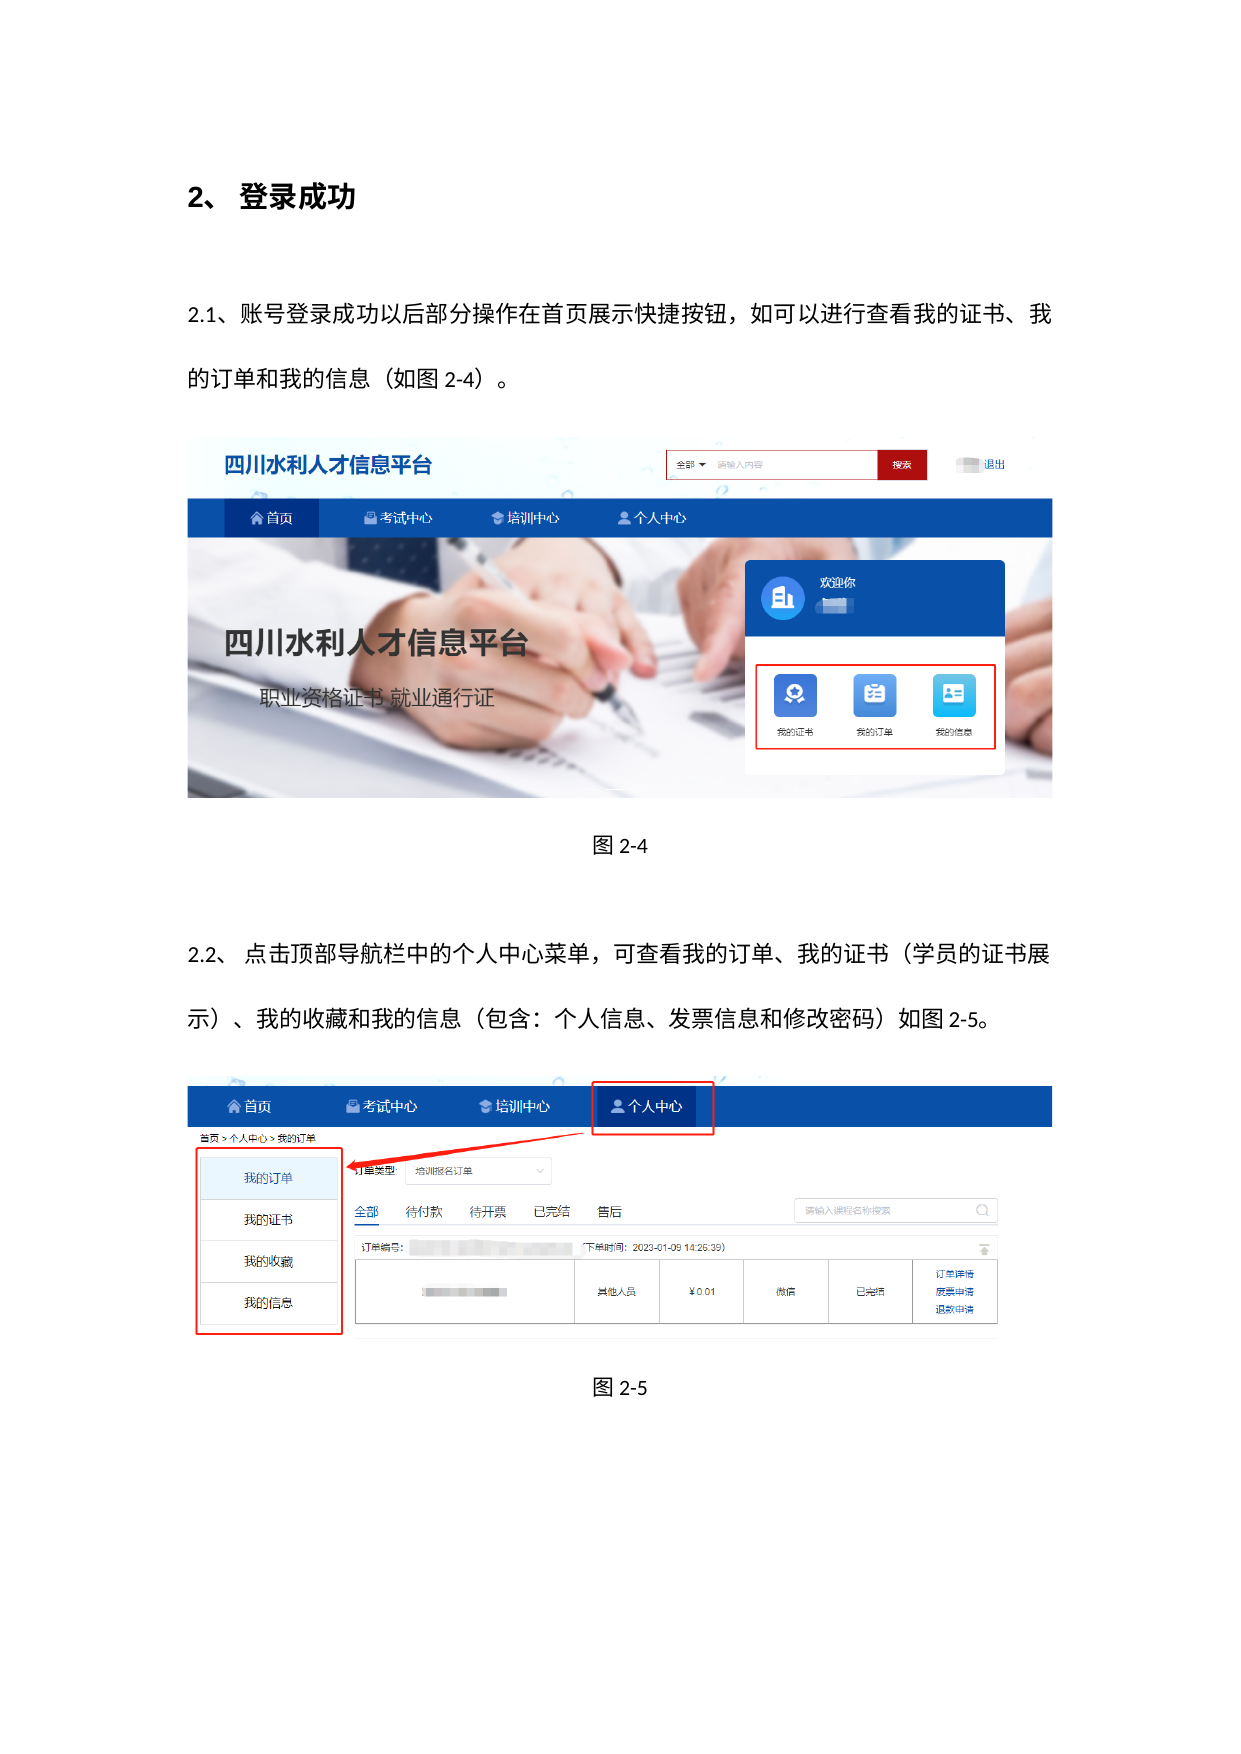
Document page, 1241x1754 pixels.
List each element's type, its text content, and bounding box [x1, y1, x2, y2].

subtitle 登录成功 [187, 162, 1053, 227]
subtitle 2.2、 点击顶部导航栏中的个人中心菜单，可查看我的订单、我的证书（学员的证书展示）、我的收藏和我的信息（包含：个人信息、发票信息和修改密码）如图2-5。 [187, 919, 1053, 1049]
picture [187, 1076, 1053, 1339]
list 图2-5 [187, 1369, 1053, 1402]
list 图2-4 [187, 827, 1053, 860]
picture [187, 437, 1053, 804]
subtitle 2.1、账号登录成功以后部分操作在首页展示快捷按钮，如可以进行查看我的证书、我的订单和我的信息（如图2-4）。 [187, 280, 1053, 410]
